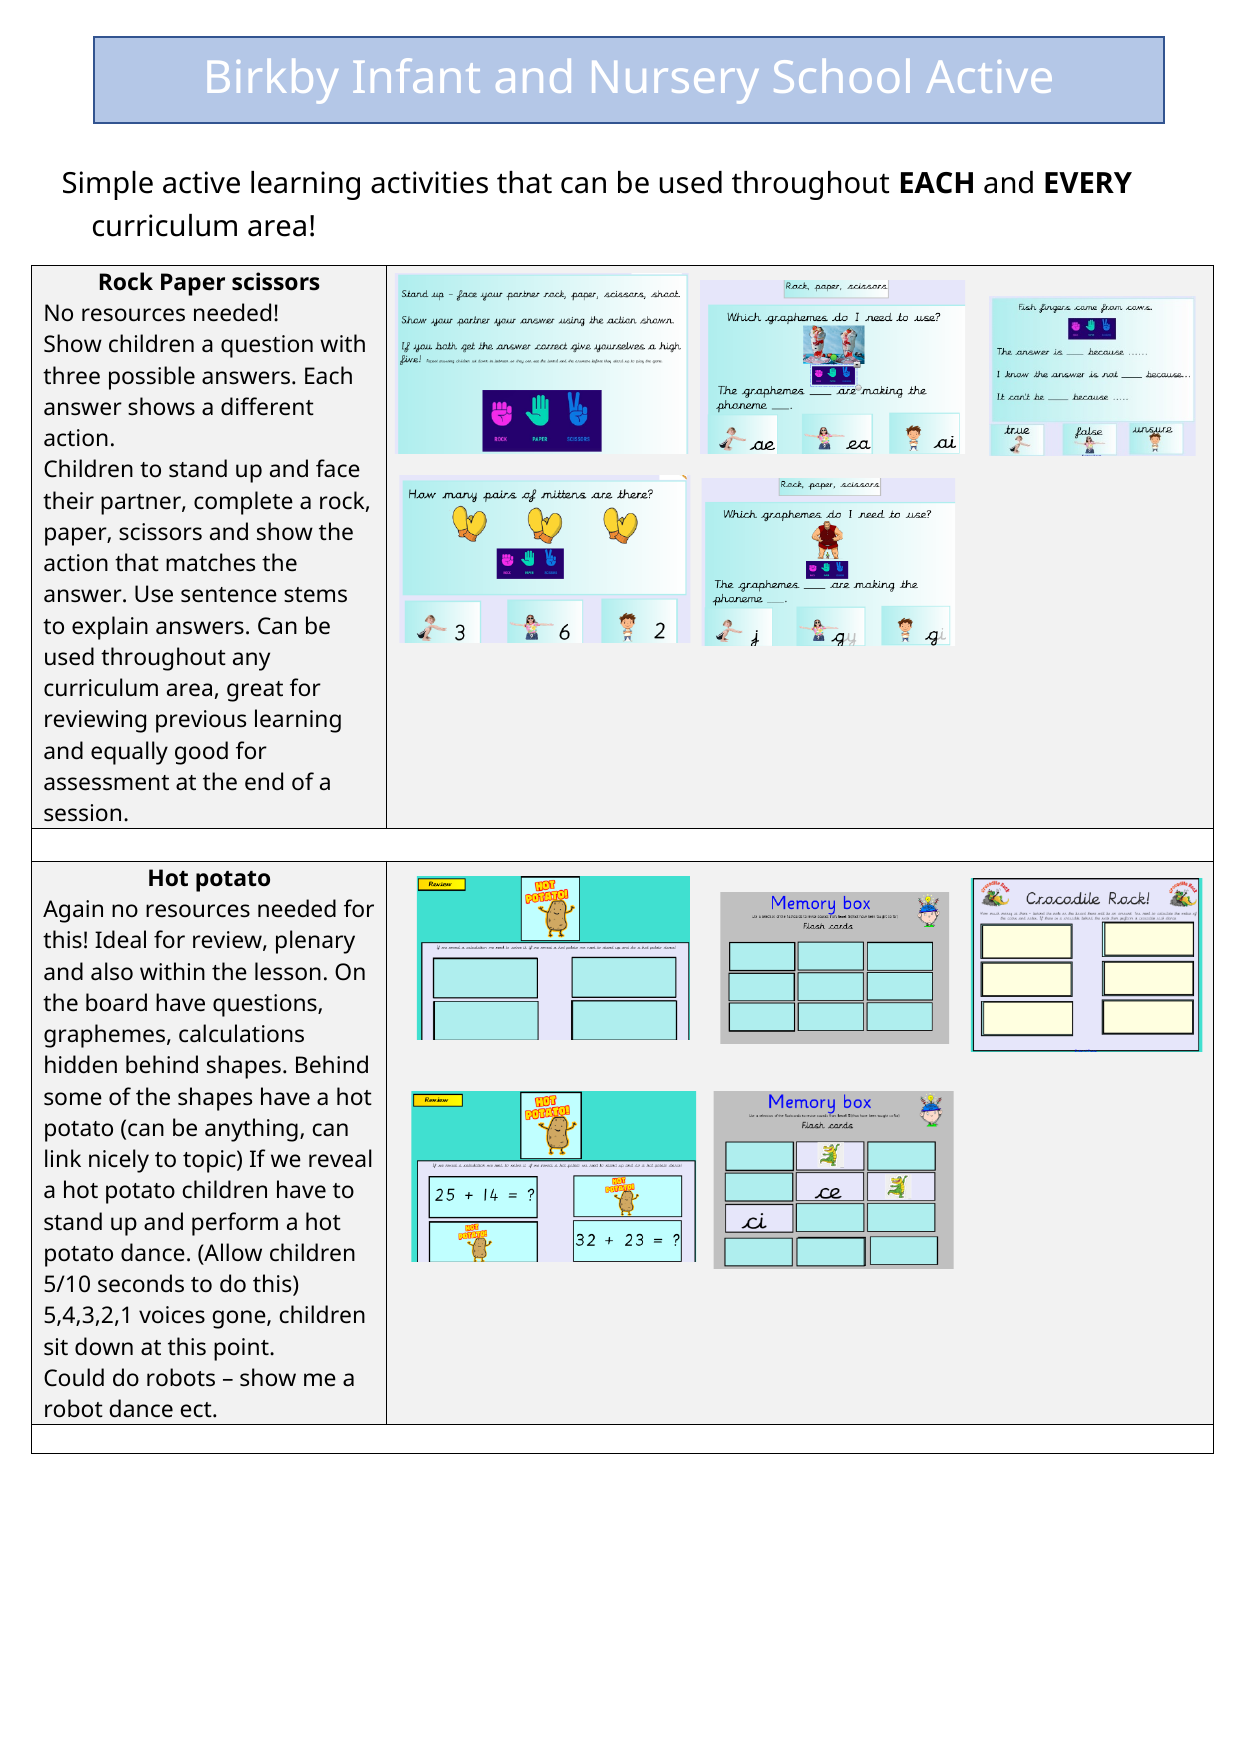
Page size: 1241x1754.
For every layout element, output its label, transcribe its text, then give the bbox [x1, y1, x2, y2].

picture [416, 876, 690, 1040]
table_cell Hot potato Again no resources needed for this! Ideal for review, plenary and also within the lesson. On the board have questions, graphemes, calculations hidden behind shapes. Behind some of the shapes have a hot potato (can be anything, can link nicely to topic) If we reveal a hot potato children have to stand up and perform a hot potato dance. (Allow children 5/10 seconds to do this) 5,4,3,2,1 voices gone, children sit down at this point. Could do robots – show me a robot dance ect. [32, 862, 386, 1424]
table_header [387, 266, 1213, 828]
picture [700, 280, 966, 454]
picture [394, 273, 689, 454]
table_cell [387, 862, 1213, 1424]
picture [399, 475, 691, 643]
picture [970, 878, 1203, 1052]
picture [411, 1091, 697, 1262]
picture [713, 1091, 954, 1269]
table_cell [32, 829, 1213, 861]
picture [720, 892, 950, 1044]
picture [989, 296, 1196, 456]
table_cell [32, 1425, 1213, 1453]
picture [701, 478, 955, 646]
table_header Rock Paper scissors No resources needed! Show children a question with three possible answers. Each answer shows a different action. Children to stand up and face their partner, complete a rock, paper, scissors and show the action that matches the answer. Use sentence stems to explain answers. Can be used throughout any curriculum area, great for reviewing previous learning and equally good for assessment at the end of a session. [32, 266, 386, 828]
text Simple active learning activities that can be used throughout EACH and EVERY curriculum area! [61, 162, 1240, 245]
